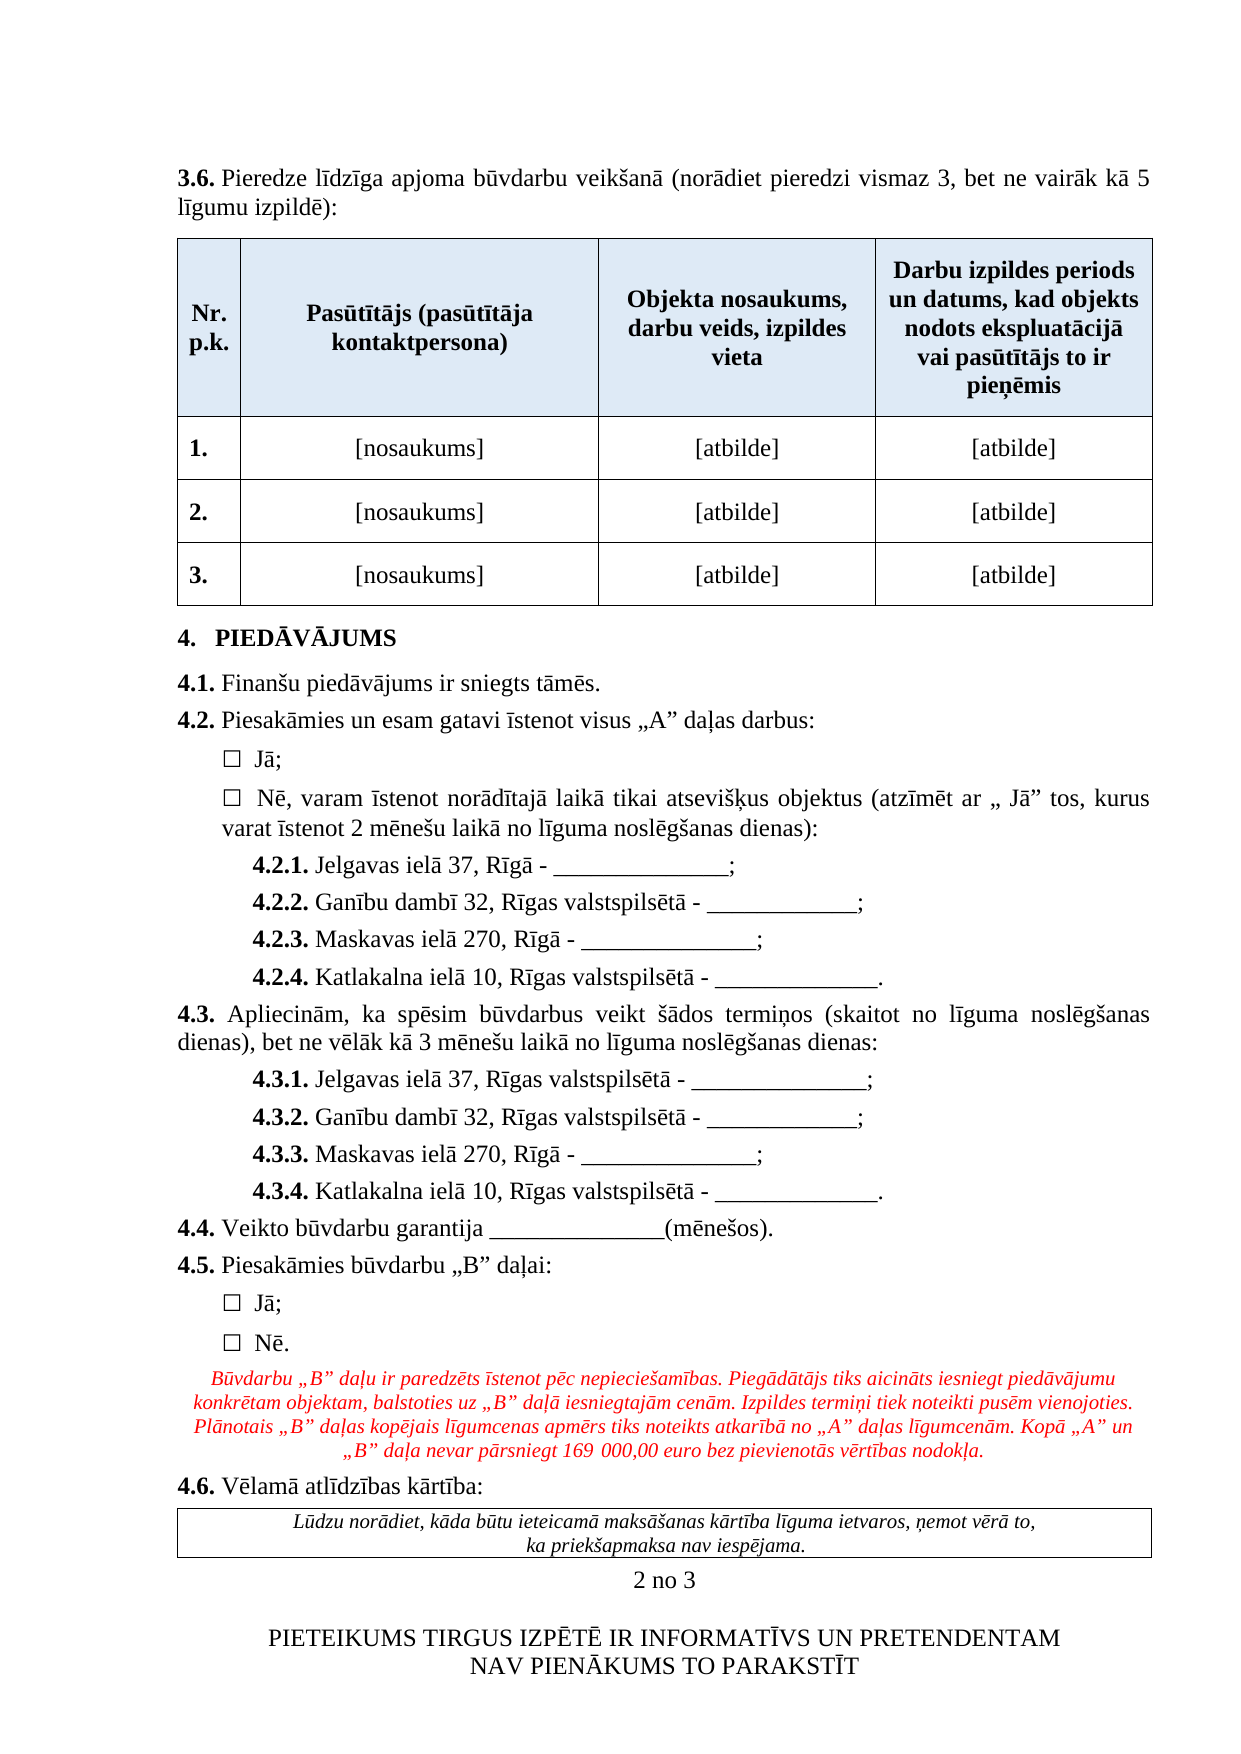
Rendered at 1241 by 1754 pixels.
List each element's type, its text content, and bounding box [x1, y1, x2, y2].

text 4.3.4. Katlakalna ielā 10, Rīgas valstspilsētā - _____________. [252, 1176, 1152, 1204]
text 4.2.2. Ganību dambī 32, Rīgas valstspilsētā - ____________; [252, 887, 1152, 916]
text Jā; [222, 742, 1152, 774]
text 4.2. Piesakāmies un esam gatavi īstenot visus „A” daļas darbus: [177, 705, 1152, 734]
table_cell [nosaukums] [241, 480, 598, 542]
text 4.2.1. Jelgavas ielā 37, Rīgā - ______________; [252, 850, 1152, 879]
text 4.5. Piesakāmies būvdarbu „B” daļai: [177, 1250, 1152, 1279]
table_cell 2. [178, 480, 240, 542]
table_cell [nosaukums] [241, 543, 598, 605]
table_cell [atbilde] [876, 480, 1152, 542]
text 4.3.3. Maskavas ielā 270, Rīgā - ______________; [252, 1139, 1152, 1167]
table_cell [nosaukums] [241, 417, 598, 479]
table_cell [atbilde] [599, 417, 875, 479]
table_cell [atbilde] [876, 417, 1152, 479]
text Būvdarbu „B” daļu ir paredzēts īstenot pēc nepieciešamības. Piegādātājs tiks aicināts iesniegt piedāvājumu konkrētam objektam, balstoties uz „B” daļā iesniegtajām cenām. Izpildes termiņi tiek noteikti pusēm vienojoties. Plānotais „B” daļas kopējais līgumcenas apmērs tiks noteikts atkarībā no „A” daļas līgumcenām. Kopā „A” un „B” daļa nevar pārsniegt 169 000,00 euro bez pievienotās vērtības nodokļa. [177, 1366, 1152, 1462]
text 4.4. Veikto būvdarbu garantija ______________(mēnešos). [177, 1213, 1152, 1242]
text 4.6. Vēlamā atlīdzības kārtība: [177, 1471, 1152, 1499]
text 4.2.4. Katlakalna ielā 10, Rīgas valstspilsētā - _____________. [252, 962, 1152, 990]
table_header Objekta nosaukums, darbu veids, izpildes vieta [599, 239, 875, 416]
text 4.1. Finanšu piedāvājums ir sniegts tāmēs. [177, 668, 1152, 697]
table_cell 1. [178, 417, 240, 479]
table_cell 3. [178, 543, 240, 605]
table_header Lūdzu norādiet, kāda būtu ieteicamā maksāšanas kārtība līguma ietvaros, ņemot vērā to, ka priekšapmaksa nav iespējama. [178, 1509, 1151, 1557]
text 4.3. Apliecinām, ka spēsim būvdarbus veikt šādos termiņos (skaitot no līguma noslēgšanas dienas), bet ne vēlāk kā 3 mēnešu laikā no līguma noslēgšanas dienas: [177, 999, 1152, 1056]
text 4.3.2. Ganību dambī 32, Rīgas valstspilsētā - ____________; [252, 1102, 1152, 1130]
text 4.2.3. Maskavas ielā 270, Rīgā - ______________; [252, 924, 1152, 953]
text Jā; [222, 1287, 1152, 1318]
text Nē. [222, 1327, 1152, 1358]
table_header Darbu izpildes periods un datums, kad objekts nodots ekspluatācijā vai pasūtītājs to ir pieņēmis [876, 239, 1152, 416]
text 4.3.1. Jelgavas ielā 37, Rīgas valstspilsētā - ______________; [252, 1064, 1152, 1093]
table_header Pasūtītājs (pasūtītāja kontaktpersona) [241, 239, 598, 416]
text 3.6. Pieredze līdzīga apjoma būvdarbu veikšanā (norādiet pieredzi vismaz 3, bet ne vairāk kā 5 līgumu izpildē): [177, 163, 1152, 221]
table_cell [atbilde] [876, 543, 1152, 605]
table_cell [atbilde] [599, 543, 875, 605]
list PIEDĀVĀJUMS [177, 623, 1152, 652]
table_cell [atbilde] [599, 480, 875, 542]
text Nē, varam īstenot norādītajā laikā tikai atsevišķus objektus (atzīmēt ar „ Jā” tos, kurus varat īstenot 2 mēnešu laikā no līguma noslēgšanas dienas): [222, 782, 1152, 842]
table_header Nr. p.k. [178, 239, 240, 416]
